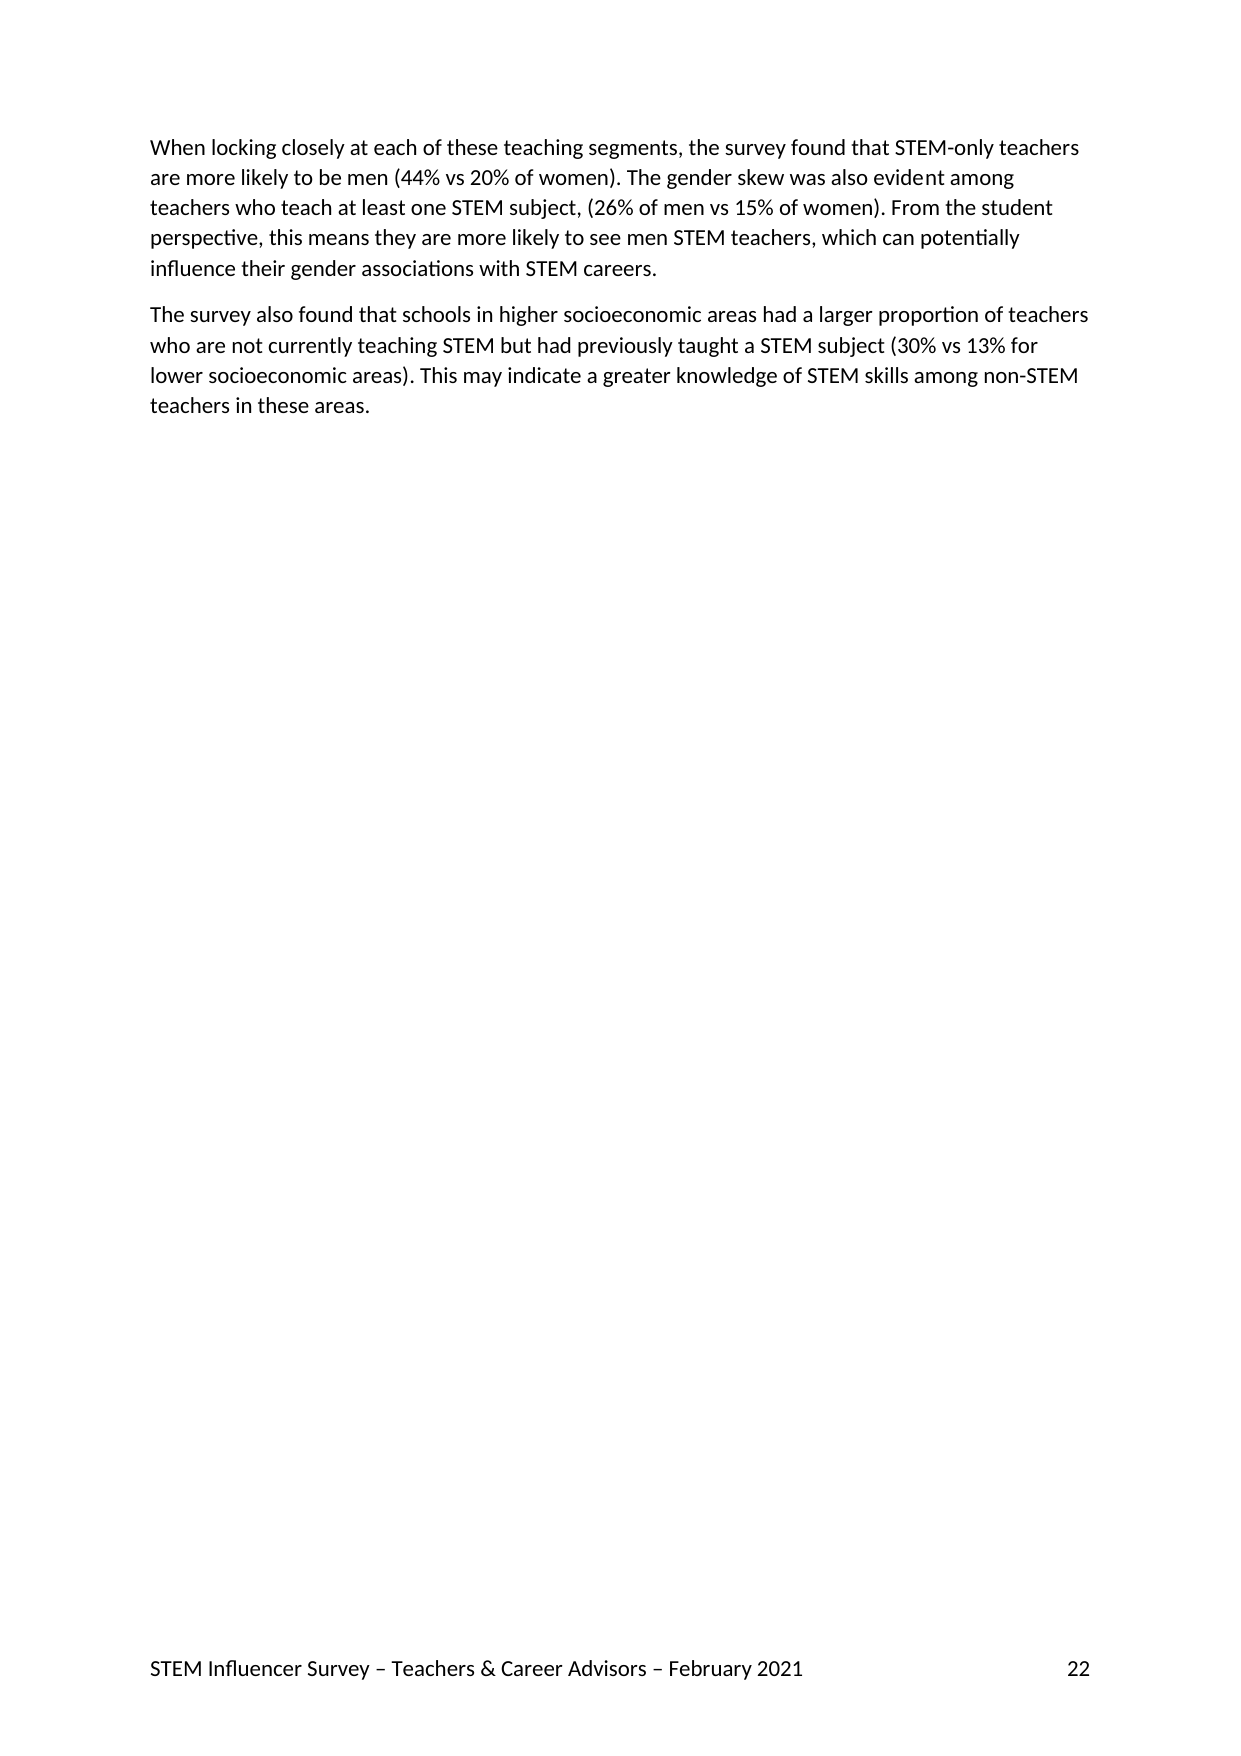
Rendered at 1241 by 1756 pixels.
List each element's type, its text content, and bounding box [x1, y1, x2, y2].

text When locking closely at each of these teaching segments, the survey found that STEM-only teachers are more likely to be men (44% vs 20% of women). The gender skew was also evident among teachers who teach at least one STEM subject, (26% of men vs 15% of women). From the student perspective, this means they are more likely to see men STEM teachers, which can potentially influence their gender associations with STEM careers. [150, 133, 1090, 282]
text The survey also found that schools in higher socioeconomic areas had a larger proportion of teachers who are not currently teaching STEM but had previously taught a STEM subject (30% vs 13% for lower socioeconomic areas). This may indicate a greater knowledge of STEM skills among non-STEM teachers in these areas. [150, 301, 1090, 419]
